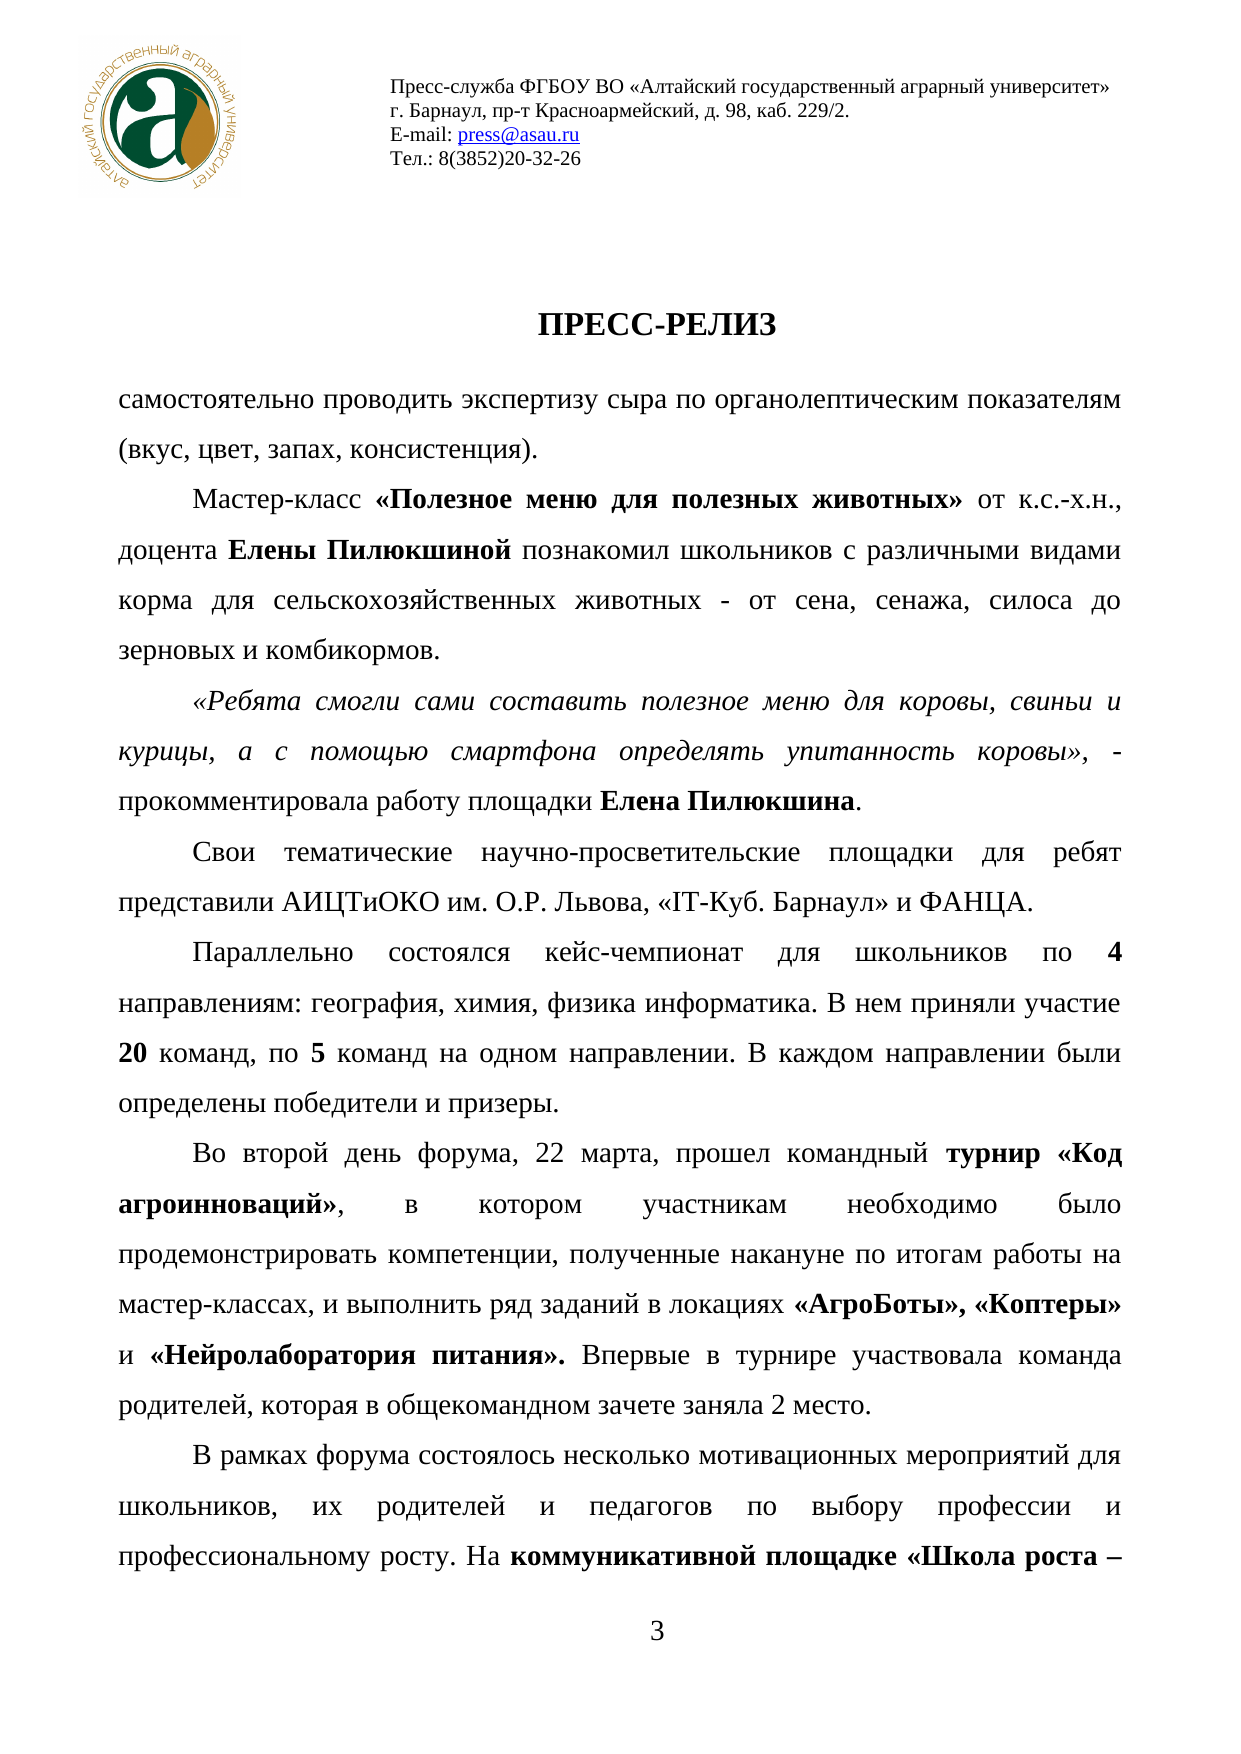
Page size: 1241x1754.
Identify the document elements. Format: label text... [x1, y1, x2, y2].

text Параллельно состоялся кейс-чемпионат для школьников по 4 направлениям: география, химия, физика информатика. В нем приняли участие 20 команд, по 5 команд на одном направлении. В каждом направлении были определены победители и призеры. [118, 934, 1122, 1119]
text Во второй день форума, 22 марта, прошел командный турнир «Код агроинноваций», в котором участникам необходимо было продемонстрировать компетенции, полученные накануне по итогам работы на мастер-классах, и выполнить ряд заданий в локациях «АгроБоты», «Коптеры» и «Нейролаборатория питания». Впервые в турнире участвовала команда родителей, которая в общекомандном зачете заняла 2 место. [118, 1136, 1122, 1421]
text «Ребята смогли сами составить полезное меню для коровы, свиньи и курицы, а с помощью смартфона определять упитанность коровы», - прокомментировала работу площадки Елена Пилюкшина. [118, 683, 1122, 817]
text Свои тематические научно-просветительские площадки для ребят представили АИЦТиОКО им. О.Р. Львова, «IT-Куб. Барнаул» и ФАНЦА. [118, 834, 1122, 918]
text Мастер-класс «Полезное меню для полезных животных» от к.с.-х.н., доцента Елены Пилюкшиной познакомил школьников с различными видами корма для сельскохозяйственных животных - от сена, сенажа, силоса до зерновых и комбикормов. [118, 482, 1122, 666]
picture [78, 35, 241, 198]
